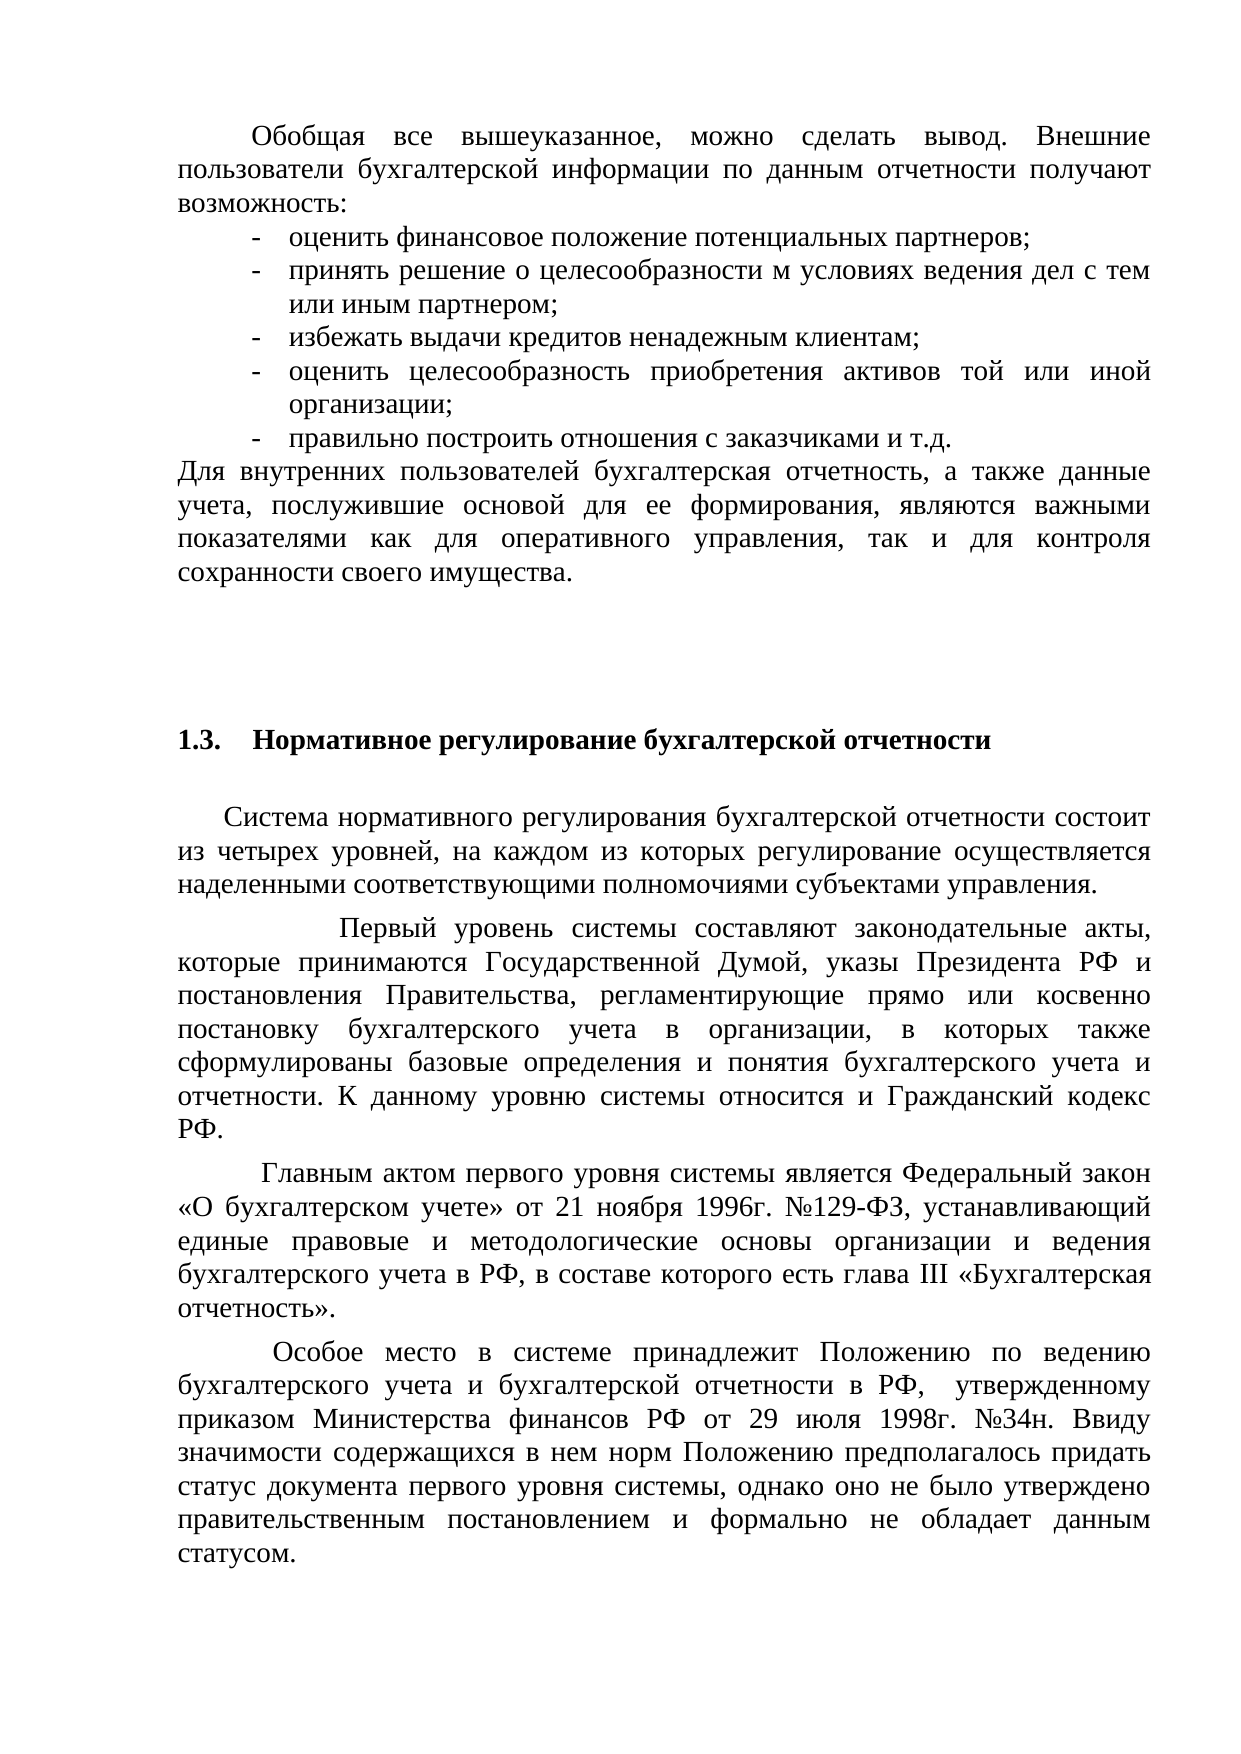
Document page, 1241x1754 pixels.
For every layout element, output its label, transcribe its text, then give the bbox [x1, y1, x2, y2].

list оценить целесообразность приобретения активов той или иной организации; [251, 353, 1152, 420]
text Для внутренних пользователей бухгалтерская отчетность, а также данные учета, послужившие основой для ее формирования, являются важными показателями как для оперативного управления, так и для контроля сохранности своего имущества. [177, 453, 1152, 588]
list принять решение о целесообразности м условиях ведения дел с тем или иным партнером; [251, 252, 1152, 319]
list Нормативное регулирование бухгалтерской отчетности [177, 722, 1152, 755]
list правильно построить отношения с заказчиками и т.д. [251, 420, 1152, 453]
list оценить финансовое положение потенциальных партнеров; [251, 219, 1152, 252]
text Первый уровень системы составляют законодательные акты, которые принимаются Государственной Думой, указы Президента РФ и постановления Правительства, регламентирующие прямо или косвенно постановку бухгалтерского учета в организации, в которых также сформулированы базовые определения и понятия бухгалтерского учета и отчетности. К данному уровню системы относится и Гражданский кодекс РФ. [177, 910, 1152, 1145]
text Система нормативного регулирования бухгалтерской отчетности состоит из четырех уровней, на каждом из которых регулирование осуществляется наделенными соответствующими полномочиями субъектами управления. [177, 799, 1152, 900]
list избежать выдачи кредитов ненадежным клиентам; [251, 319, 1152, 353]
text Особое место в системе принадлежит Положению по ведению бухгалтерского учета и бухгалтерской отчетности в РФ, утвержденному приказом Министерства финансов РФ от 29 июля 1998г. №34н. Ввиду значимости содержащихся в нем норм Положению предполагалось придать статус документа первого уровня системы, однако оно не было утверждено правительственным постановлением и формально не обладает данным статусом. [177, 1334, 1152, 1568]
text Главным актом первого уровня системы является Федеральный закон «О бухгалтерском учете» от 21 ноября 1996г. №129-ФЗ, устанавливающий единые правовые и методологические основы организации и ведения бухгалтерского учета в РФ, в составе которого есть глава III «Бухгалтерская отчетность». [177, 1156, 1152, 1323]
text Обобщая все вышеуказанное, можно сделать вывод. Внешние пользователи бухгалтерской информации по данным отчетности получают возможность: [177, 118, 1152, 219]
